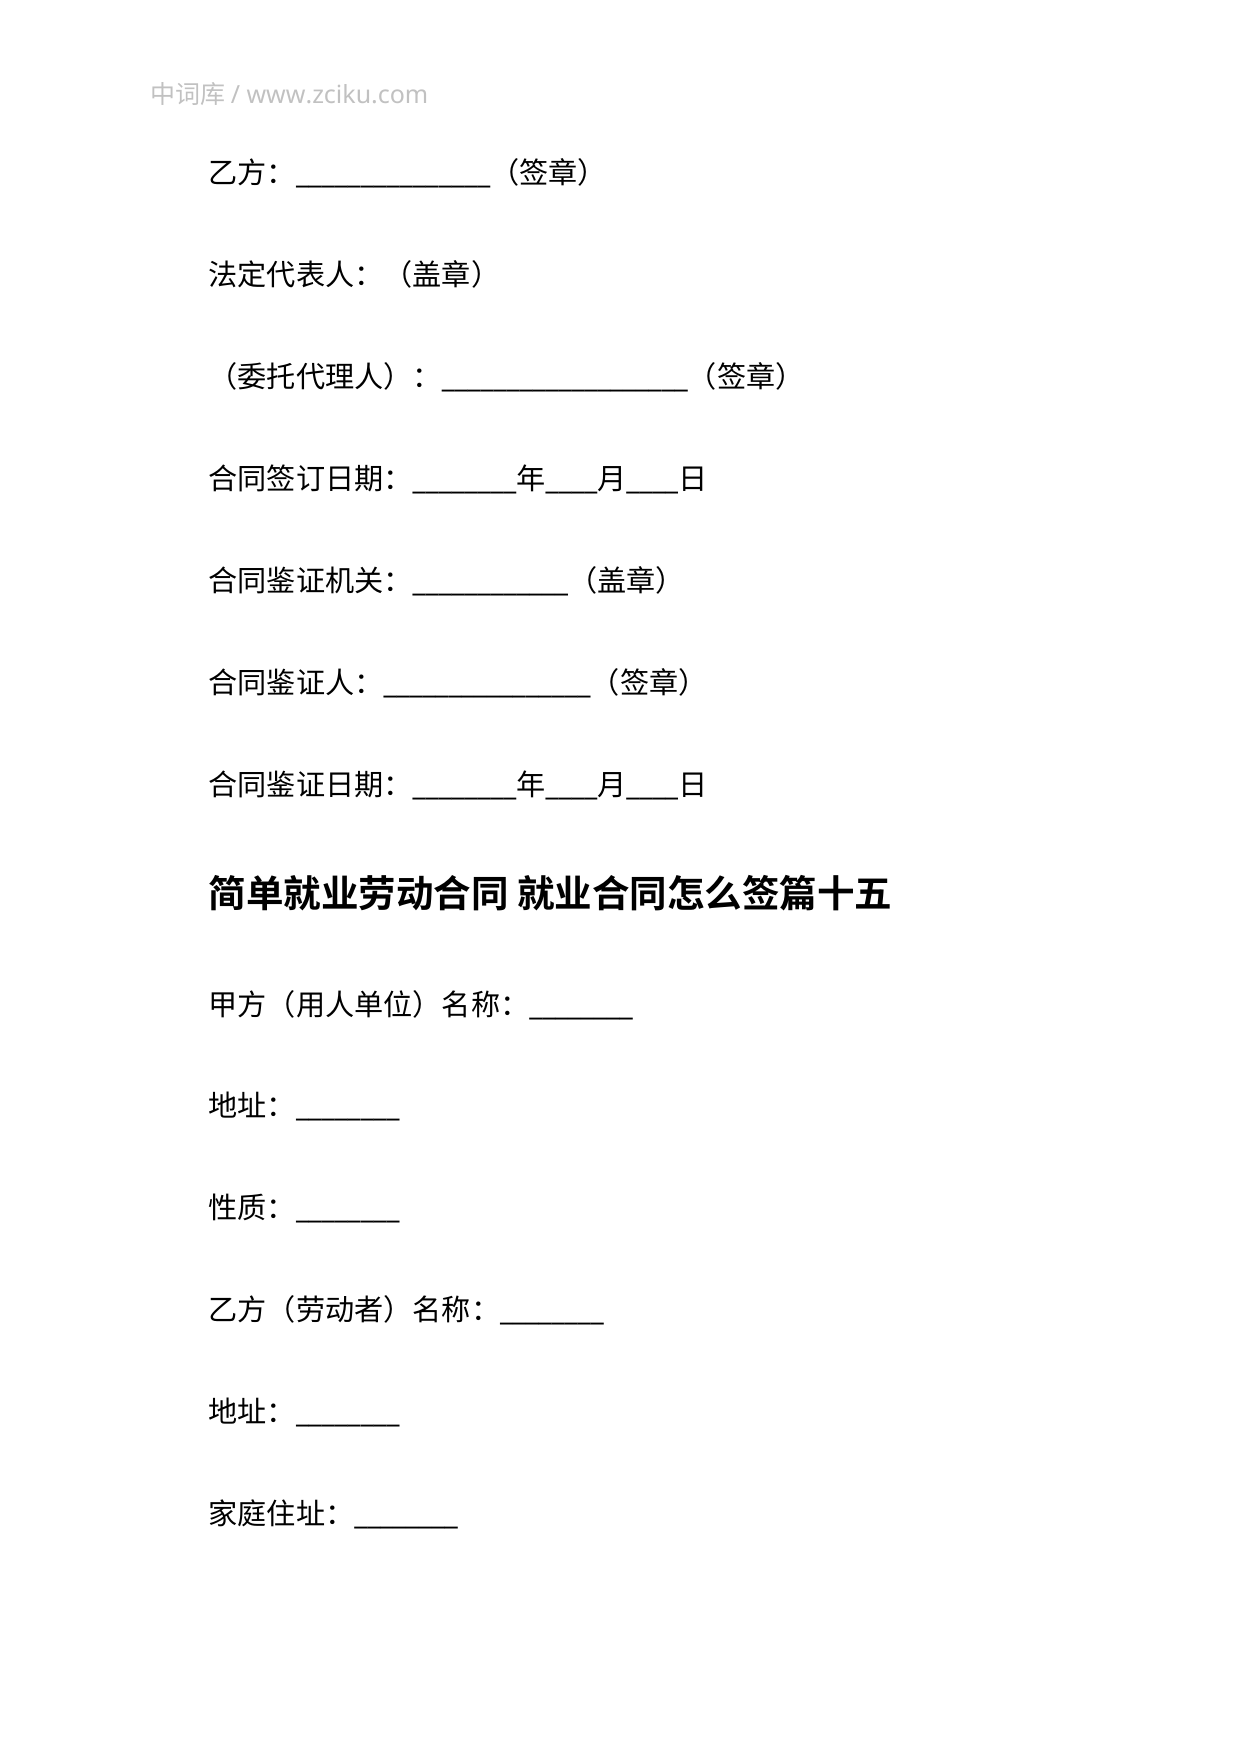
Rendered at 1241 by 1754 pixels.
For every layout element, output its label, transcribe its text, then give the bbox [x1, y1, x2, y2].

text 地址：________ [150, 1389, 1090, 1431]
text 地址：________ [150, 1083, 1090, 1125]
text 合同签订日期：________年____月____日 [150, 456, 1090, 498]
text 家庭住址：________ [150, 1491, 1090, 1533]
text 合同鉴证机关：____________（盖章） [150, 558, 1090, 600]
text 简单就业劳动合同 就业合同怎么签篇十五 [150, 864, 1090, 918]
text 甲方（用人单位）名称：________ [150, 981, 1090, 1023]
text 乙方：_______________（签章） [150, 150, 1090, 192]
text 性质：________ [150, 1185, 1090, 1227]
text 合同鉴证人：________________（签章） [150, 660, 1090, 702]
text 乙方（劳动者）名称：________ [150, 1287, 1090, 1329]
text 法定代表人：（盖章） [150, 252, 1090, 294]
text （委托代理人）：___________________（签章） [150, 354, 1090, 396]
text 合同鉴证日期：________年____月____日 [150, 762, 1090, 804]
